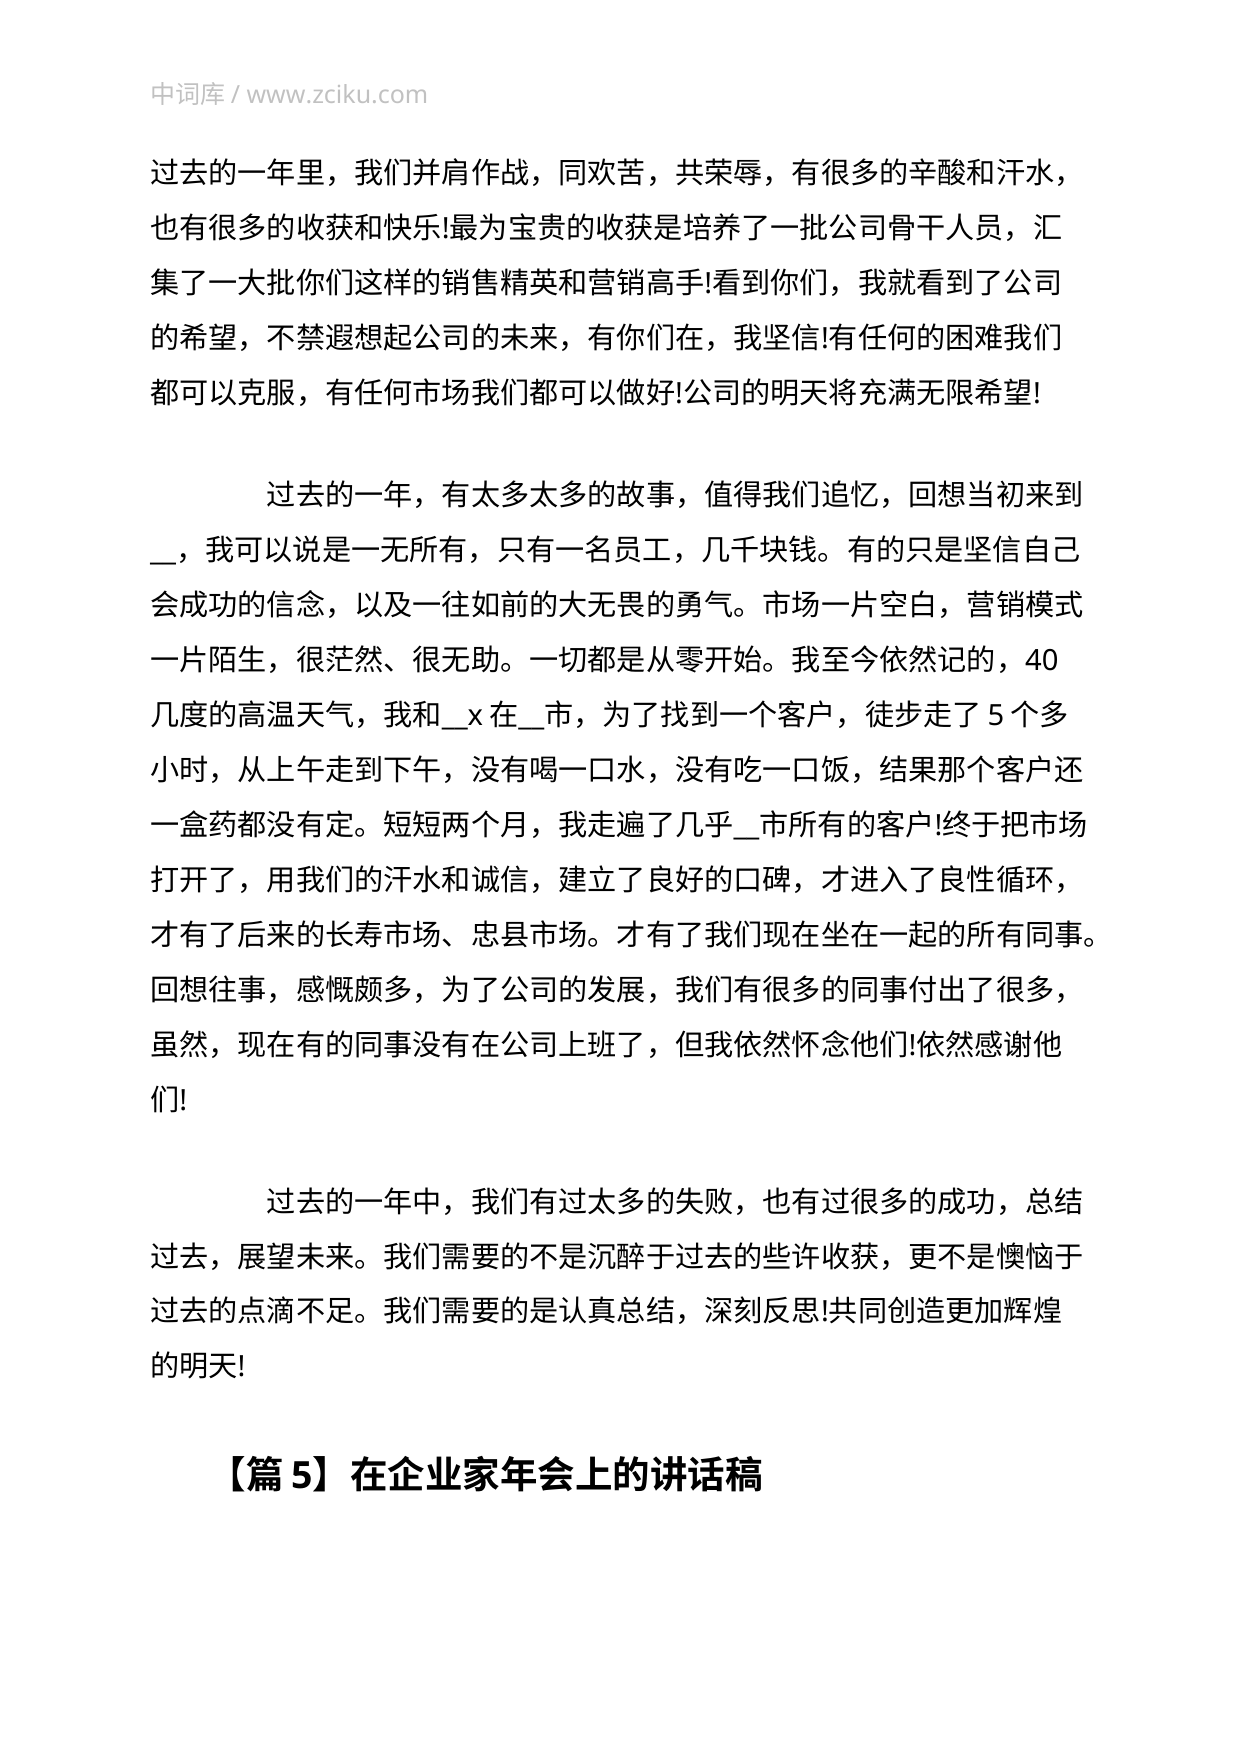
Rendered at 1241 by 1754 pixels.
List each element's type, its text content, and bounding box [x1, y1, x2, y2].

text 过去的一年，有太多太多的故事，值得我们追忆，回想当初来到__，我可以说是一无所有，只有一名员工，几千块钱。有的只是坚信自己会成功的信念，以及一往如前的大无畏的勇气。市场一片空白，营销模式一片陌生，很茫然、很无助。一切都是从零开始。我至今依然记的，40几度的高温天气，我和__x在__市，为了找到一个客户，徒步走了5个多小时，从上午走到下午，没有喝一口水，没有吃一口饭，结果那个客户还一盒药都没有定。短短两个月，我走遍了几乎__市所有的客户!终于把市场打开了，用我们的汗水和诚信，建立了良好的口碑，才进入了良性循环，才有了后来的长寿市场、忠县市场。才有了我们现在坐在一起的所有同事。回想往事，感慨颇多，为了公司的发展，我们有很多的同事付出了很多，虽然，现在有的同事没有在公司上班了，但我依然怀念他们!依然感谢他们! [150, 472, 1090, 1119]
text 【篇5】在企业家年会上的讲话稿 [150, 1445, 1090, 1499]
text 过去的一年中，我们有过太多的失败，也有过很多的成功，总结过去，展望未来。我们需要的不是沉醉于过去的些许收获，更不是懊恼于过去的点滴不足。我们需要的是认真总结，深刻反思!共同创造更加辉煌的明天! [150, 1178, 1090, 1385]
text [150, 150, 1090, 412]
